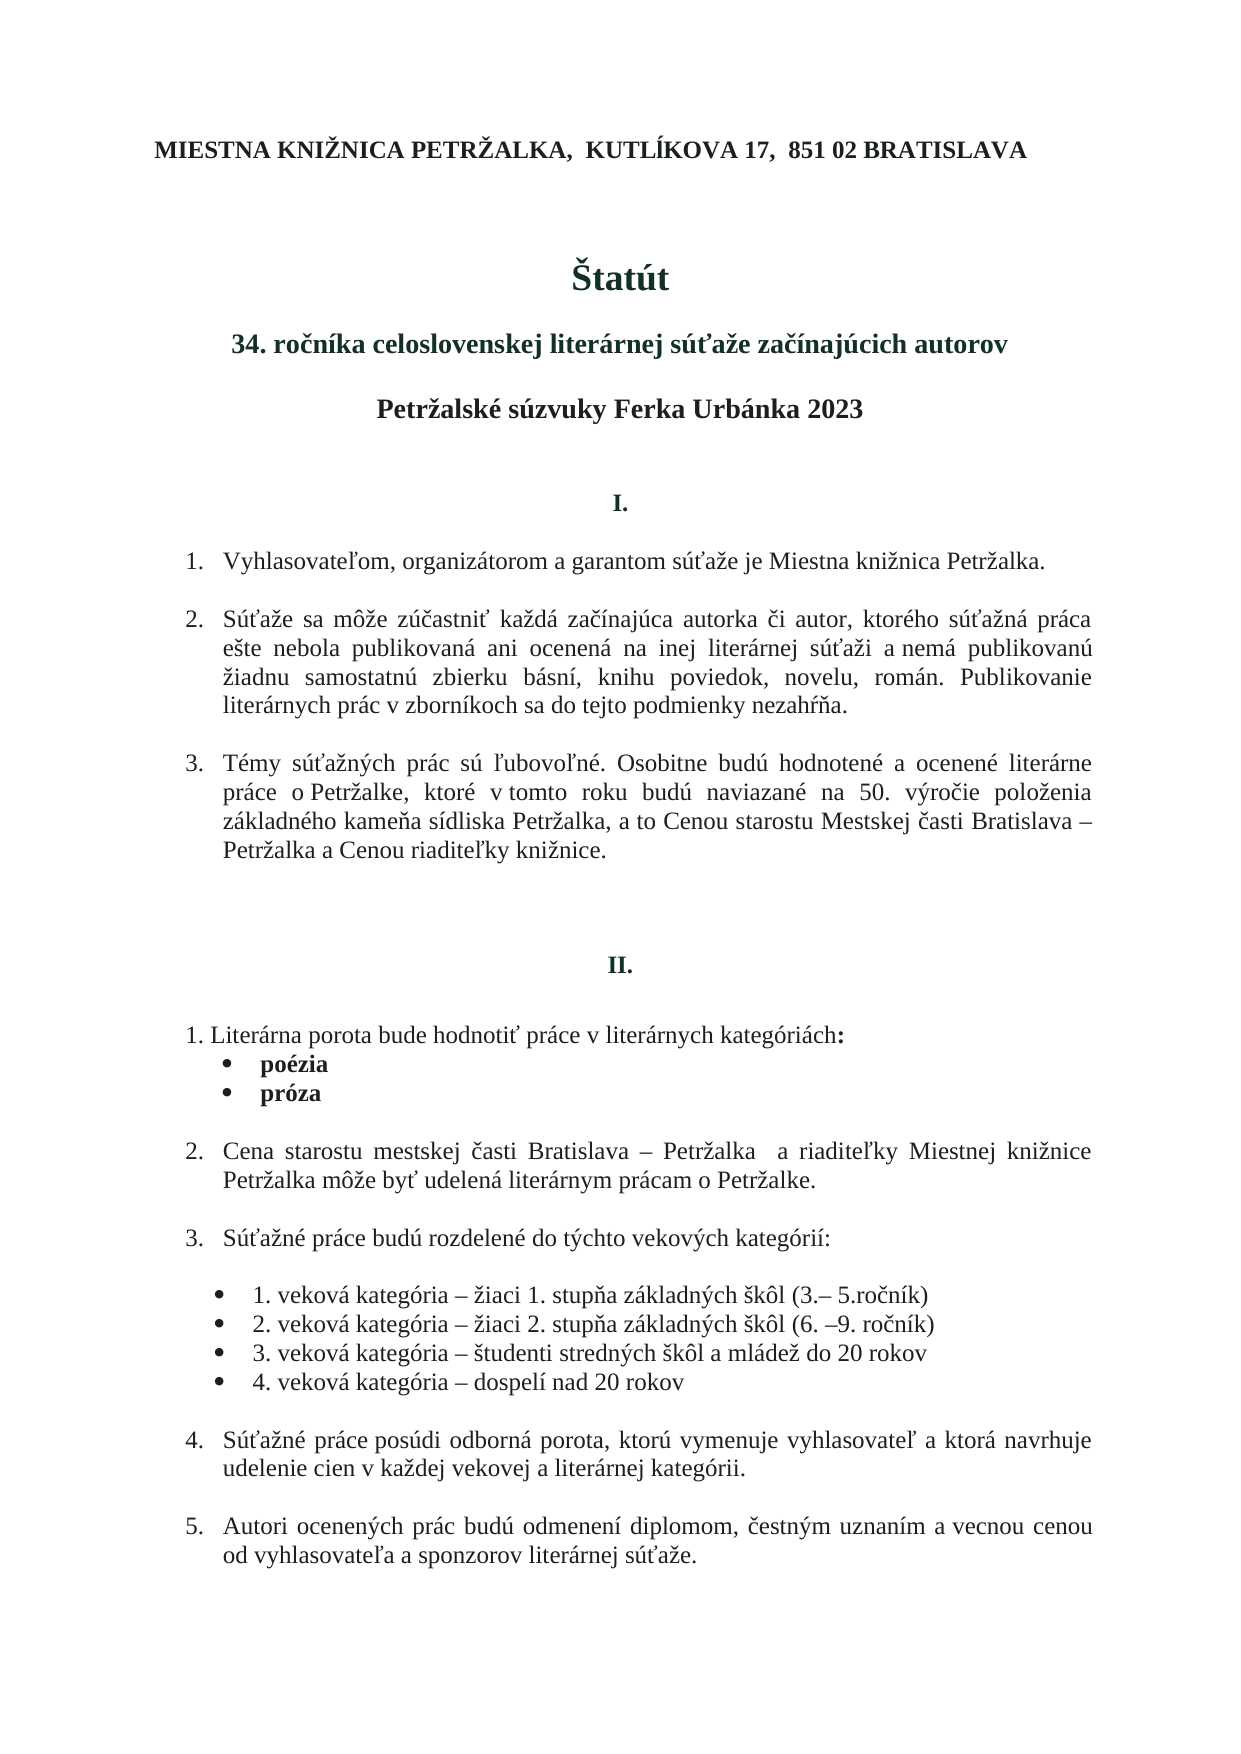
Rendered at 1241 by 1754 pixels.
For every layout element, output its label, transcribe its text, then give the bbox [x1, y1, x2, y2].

text 34. ročníka celoslovenskej literárnej súťaže začínajúcich autorov [148, 327, 1093, 359]
text MIESTNA KNIŽNICA PETRŽALKA, KUTLĺKOVA 17, 851 02 BRATISLAVA [88, 135, 1093, 164]
text Petržalské súzvuky Ferka Urbánka 2023 [148, 392, 1093, 424]
list 3. veková kategória – študenti stredných škôl a mládež do 20 rokov [215, 1338, 1093, 1367]
list 2. veková kategória – žiaci 2. stupňa základných škôl (6. –9. ročník) [215, 1309, 1093, 1338]
text 1. Literárna porota bude hodnotiť práce v literárnych kategóriách: [185, 1021, 1093, 1049]
list Témy súťažných prác sú ľubovoľné. Osobitne budú hodnotené a ocenené literárne práce o Petržalke, ktoré v tomto roku budú naviazané na 50. výročie položenia základného kameňa sídliska Petržalka, a to Cenou starostu Mestskej časti Bratislava – Petržalka a Cenou riaditeľky knižnice. [185, 748, 1093, 863]
list Cena starostu mestskej časti Bratislava – Petržalka a riaditeľky Miestnej knižnice Petržalka môže byť udelená literárnym prácam o Petržalke. [185, 1136, 1093, 1193]
list próza [223, 1078, 1093, 1107]
list 4. veková kategória – dospelí nad 20 rokov [215, 1367, 1093, 1396]
list 1. veková kategória – žiaci 1. stupňa základných škôl (3.– 5.ročník) [215, 1281, 1093, 1309]
list poézia [223, 1049, 1093, 1078]
list Súťaže sa môže zúčastniť každá začínajúca autorka či autor, ktorého súťažná práca ešte nebola publikovaná ani ocenená na inej literárnej súťaži a nemá publikovanú žiadnu samostatnú zbierku básní, knihu poviedok, novelu, román. Publikovanie literárnych prác v zborníkoch sa do tejto podmienky nezahŕňa. [185, 604, 1093, 719]
text II. [148, 951, 1093, 979]
list Súťažné práce budú rozdelené do týchto vekových kategórií: [185, 1223, 1093, 1251]
list Vyhlasovateľom, organizátorom a garantom súťaže je Miestna knižnica Petržalka. [185, 546, 1093, 575]
list Súťažné práce posúdi odborná porota, ktorú vymenuje vyhlasovateľ a ktorá navrhuje udelenie cien v každej vekovej a literárnej kategórii. [185, 1425, 1093, 1482]
text Štatút [148, 255, 1093, 298]
text I. [148, 488, 1093, 517]
list Autori ocenených prác budú odmenení diplomom, čestným uznaním a vecnou cenou od vyhlasovateľa a sponzorov literárnej súťaže. [185, 1511, 1093, 1569]
